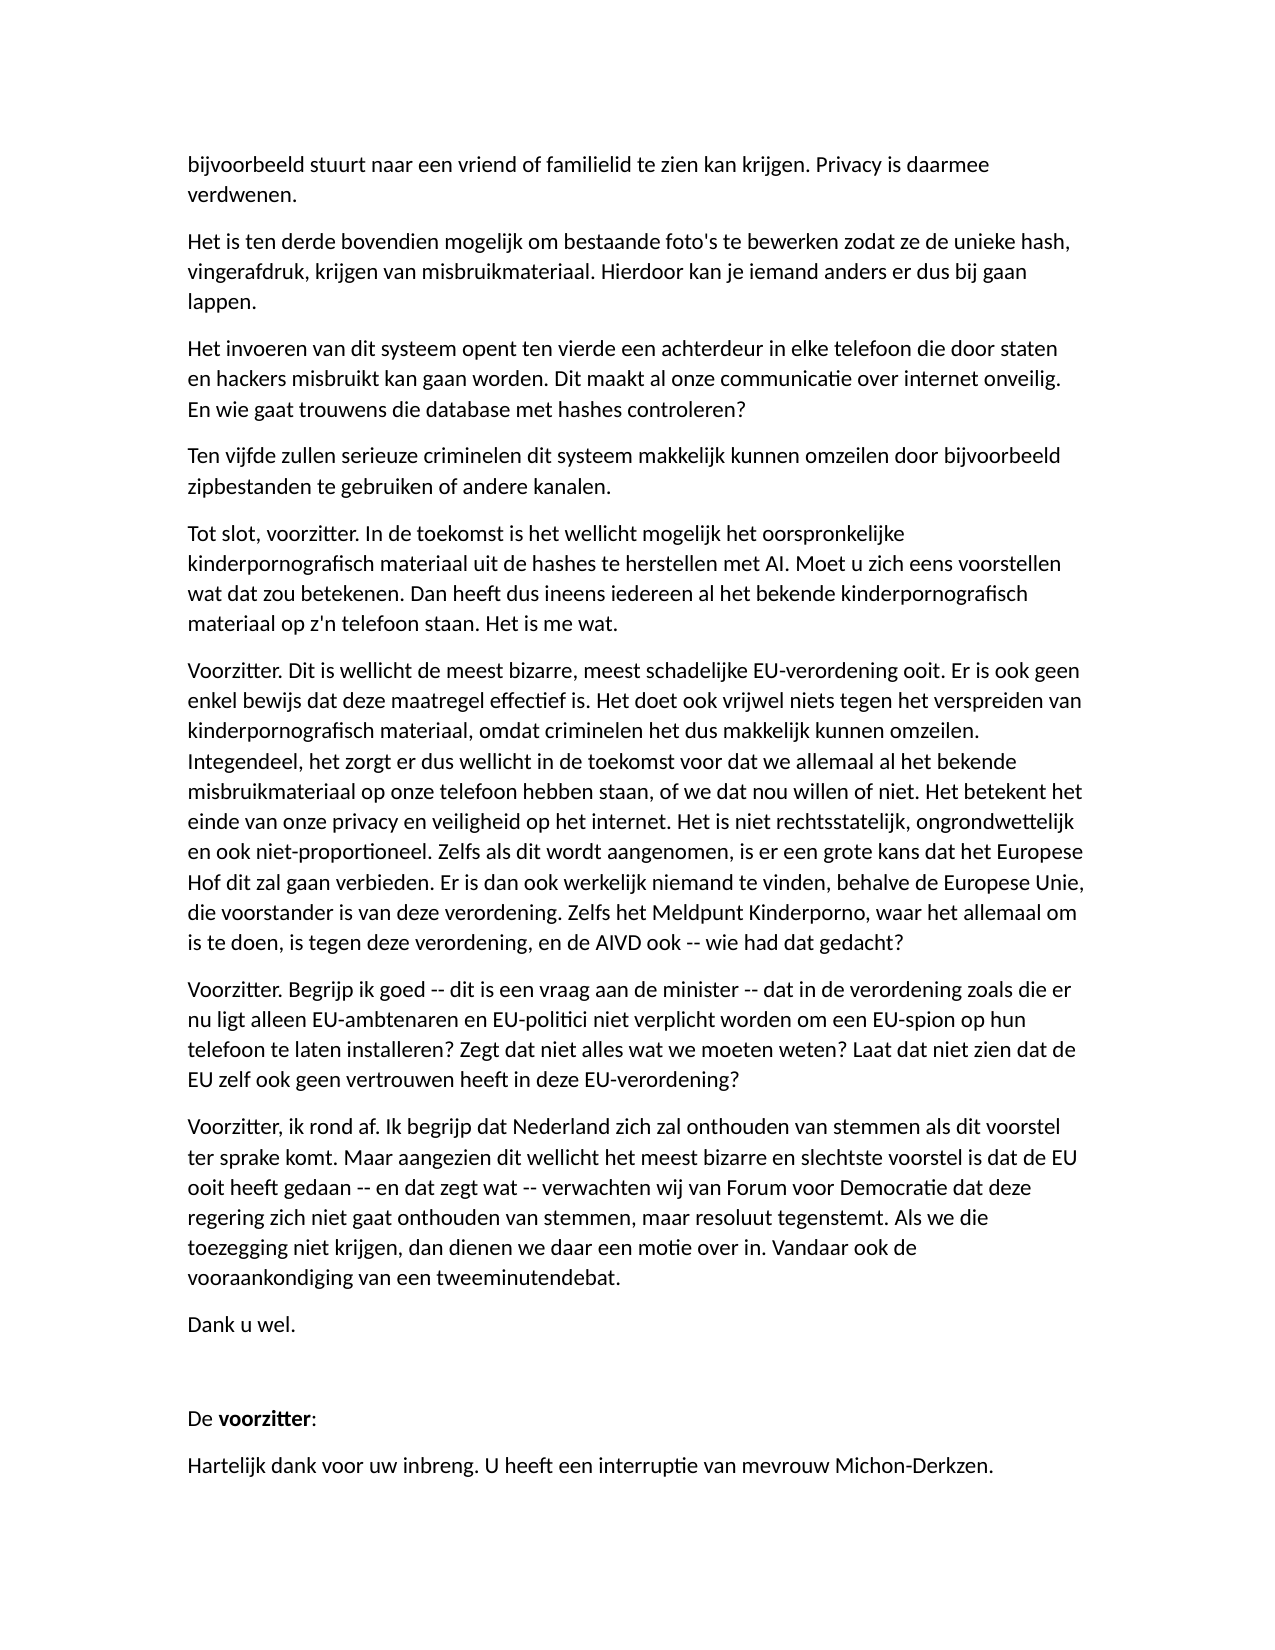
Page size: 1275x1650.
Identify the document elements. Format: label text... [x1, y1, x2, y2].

text Het is ten derde bovendien mogelijk om bestaande foto's te bewerken zodat ze de unieke hash, vingerafdruk, krijgen van misbruikmateriaal. Hierdoor kan je iemand anders er dus bij gaan lappen. [187, 227, 1087, 316]
text Tot slot, voorzitter. In de toekomst is het wellicht mogelijk het oorspronkelijke kinderpornografisch materiaal uit de hashes te herstellen met AI. Moet u zich eens voorstellen wat dat zou betekenen. Dan heeft dus ineens iedereen al het bekende kinderpornografisch materiaal op z'n telefoon staan. Het is me wat. [187, 519, 1087, 637]
text Voorzitter. Dit is wellicht de meest bizarre, meest schadelijke EU-verordening ooit. Er is ook geen enkel bewijs dat deze maatregel effectief is. Het doet ook vrijwel niets tegen het verspreiden van kinderpornografisch materiaal, omdat criminelen het dus makkelijk kunnen omzeilen. Integendeel, het zorgt er dus wellicht in de toekomst voor dat we allemaal al het bekende misbruikmateriaal op onze telefoon hebben staan, of we dat nou willen of niet. Het betekent het einde van onze privacy en veiligheid op het internet. Het is niet rechtsstatelijk, ongrondwettelijk en ook niet-proportioneel. Zelfs als dit wordt aangenomen, is er een grote kans dat het Europese Hof dit zal gaan verbieden. Er is dan ook werkelijk niemand te vinden, behalve de Europese Unie, die voorstander is van deze verordening. Zelfs het Meldpunt Kinderporno, waar het allemaal om is te doen, is tegen deze verordening, en de AIVD ook -- wie had dat gedacht? [187, 656, 1087, 956]
text Voorzitter. Begrijp ik goed -- dit is een vraag aan de minister -- dat in de verordening zoals die er nu ligt alleen EU-ambtenaren en EU-politici niet verplicht worden om een EU-spion op hun telefoon te laten installeren? Zegt dat niet alles wat we moeten weten? Laat dat niet zien dat de EU zelf ook geen vertrouwen heeft in deze EU-verordening? [187, 975, 1087, 1094]
text Hartelijk dank voor uw inbreng. U heeft een interruptie van mevrouw Michon-Derkzen. [187, 1451, 1087, 1479]
text Ten vijfde zullen serieuze criminelen dit systeem makkelijk kunnen omzeilen door bijvoorbeeld zipbestanden te gebruiken of andere kanalen. [187, 442, 1087, 500]
text Het invoeren van dit systeem opent ten vierde een achterdeur in elke telefoon die door staten en hackers misbruikt kan gaan worden. Dit maakt al onze communicatie over internet onveilig. En wie gaat trouwens die database met hashes controleren? [187, 334, 1087, 423]
text De voorzitter: [187, 1404, 1087, 1432]
text Dank u wel. [187, 1310, 1087, 1338]
text Voorzitter, ik rond af. Ik begrijp dat Nederland zich zal onthouden van stemmen als dit voorstel ter sprake komt. Maar aangezien dit wellicht het meest bizarre en slechtste voorstel is dat de EU ooit heeft gedaan -- en dat zegt wat -- verwachten wij van Forum voor Democratie dat deze regering zich niet gaat onthouden van stemmen, maar resoluut tegenstemt. Als we die toezegging niet krijgen, dan dienen we daar een motie over in. Vandaar ook de vooraankondiging van een tweeminutendebat. [187, 1112, 1087, 1292]
